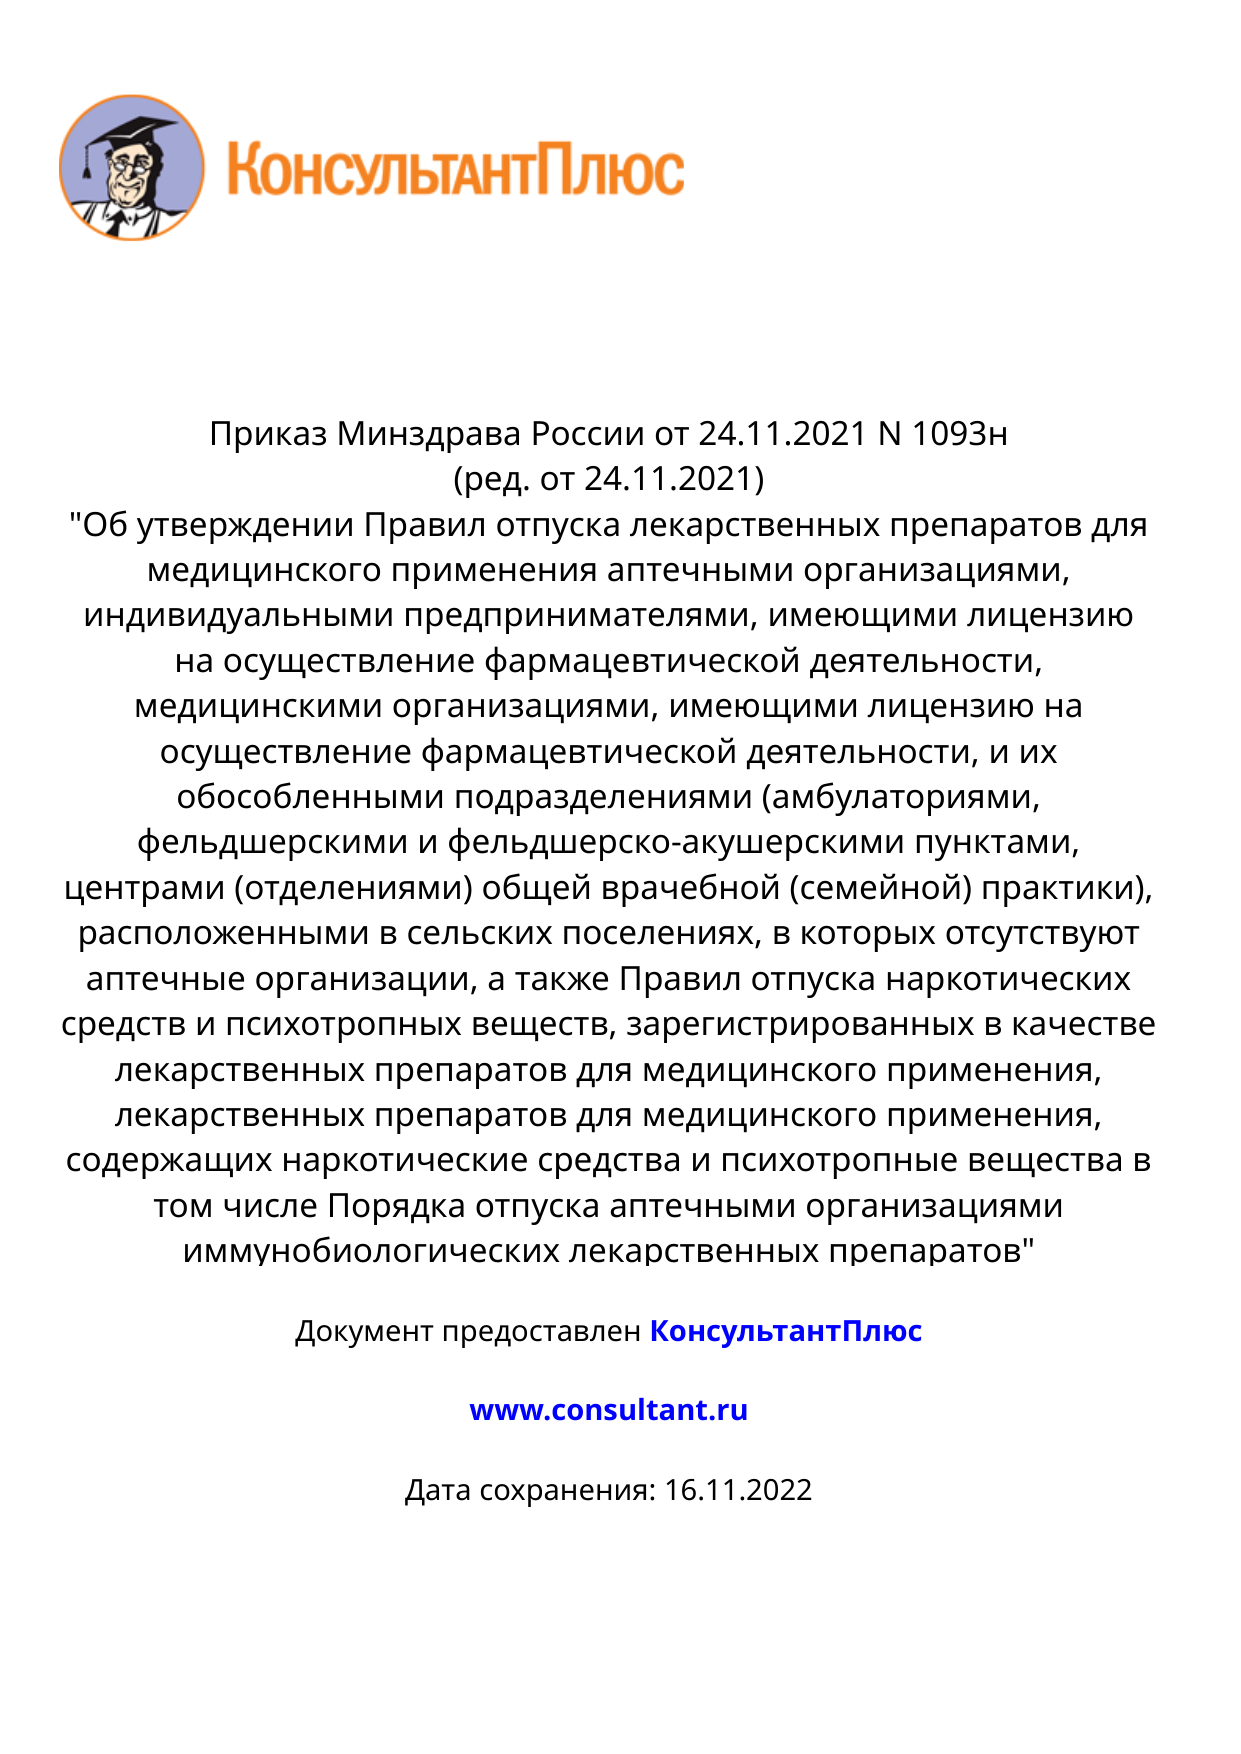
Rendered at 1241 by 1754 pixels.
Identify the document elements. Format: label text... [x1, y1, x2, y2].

table_cell Документ предоставлен КонсультантПлюс www.consultant.ru Дата сохранения: 16.11.2022 [51, 1272, 1167, 1587]
table_header [51, 88, 1167, 403]
table_cell Приказ Минздрава России от 24.11.2021 N 1093н (ред. от 24.11.2021) "Об утверждении Правил отпуска лекарственных препаратов для медицинского применения аптечными организациями, индивидуальными предпринимателями, имеющими лицензию на осуществление фармацевтической деятельности, медицинскими организациями, имеющими лицензию на осуществление фармацевтической деятельности, и их обособленными подразделениями (амбулаториями, фельдшерскими и фельдшерско-акушерскими пунктами, центрами (отделениями) общей врачебной (семейной) практики), расположенными в сельских поселениях, в которых отсутствуют аптечные организации, а также Правил отпуска наркотических средств и психотропных веществ, зарегистрированных в качестве лекарственных препаратов для медицинского применения, лекарственных препаратов для медицинского применения, содержащих наркотические средства и психотропные вещества в том числе Порядка отпуска аптечными организациями иммунобиологических лекарственных препаратов" (Зарегистрировано в Минюсте России 30.11.2021 N 66142) (с изм. и доп., вступ. в силу с 01.09.2022) [51, 403, 1167, 1272]
picture [59, 93, 684, 243]
